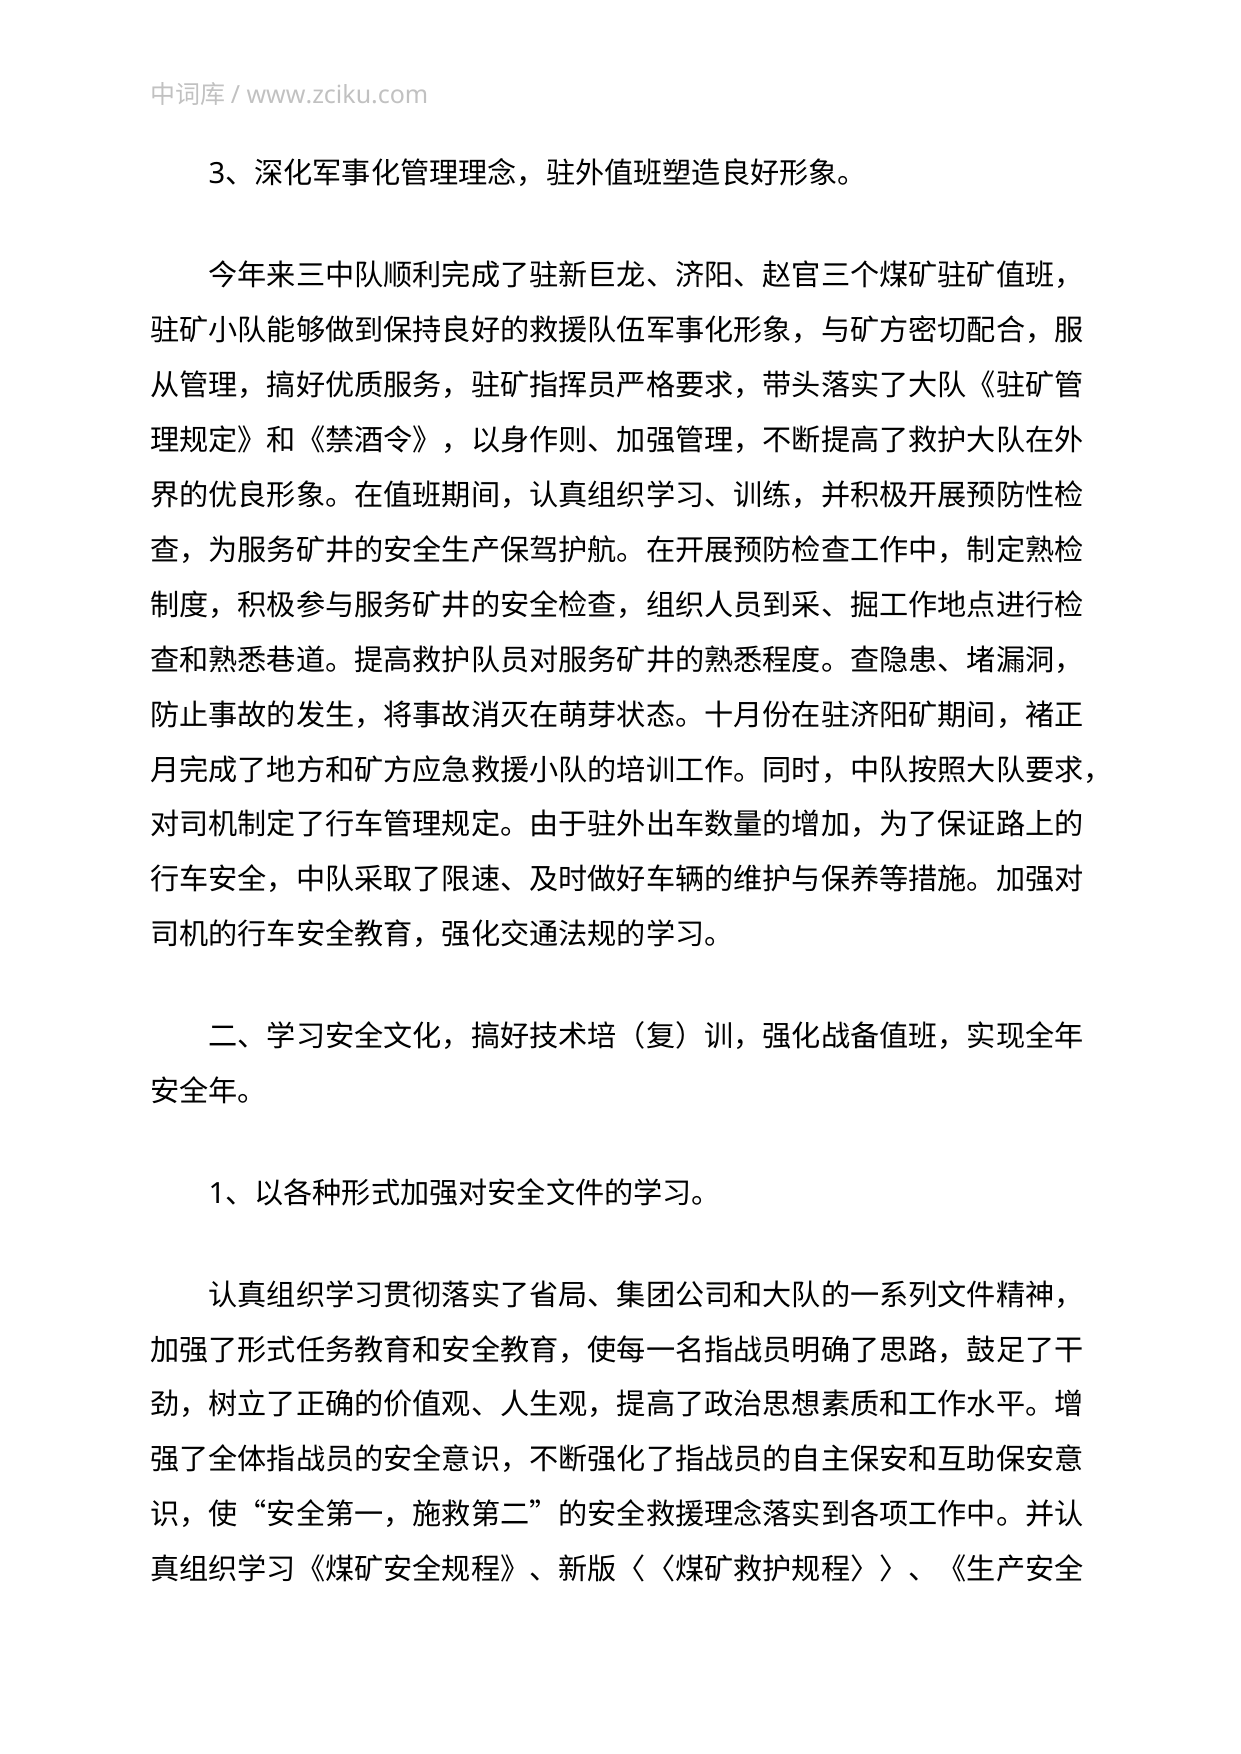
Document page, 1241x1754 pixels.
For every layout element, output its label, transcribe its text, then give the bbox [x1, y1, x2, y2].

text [150, 1271, 1090, 1588]
text 3、深化军事化管理理念，驻外值班塑造良好形象。 [150, 150, 1090, 192]
text 二、学习安全文化，搞好技术培（复）训，强化战备值班，实现全年安全年。 [150, 1012, 1090, 1110]
text 1、以各种形式加强对安全文件的学习。 [150, 1169, 1090, 1212]
text 今年来三中队顺利完成了驻新巨龙、济阳、赵官三个煤矿驻矿值班，驻矿小队能够做到保持良好的救援队伍军事化形象，与矿方密切配合，服从管理，搞好优质服务，驻矿指挥员严格要求，带头落实了大队《驻矿管理规定》和《禁酒令》，以身作则、加强管理，不断提高了救护大队在外界的优良形象。在值班期间，认真组织学习、训练，并积极开展预防性检查，为服务矿井的安全生产保驾护航。在开展预防检查工作中，制定熟检制度，积极参与服务矿井的安全检查，组织人员到采、掘工作地点进行检查和熟悉巷道。提高救护队员对服务矿井的熟悉程度。查隐患、堵漏洞，防止事故的发生，将事故消灭在萌芽状态。十月份在驻济阳矿期间，褚正月完成了地方和矿方应急救援小队的培训工作。同时，中队按照大队要求，对司机制定了行车管理规定。由于驻外出车数量的增加，为了保证路上的行车安全，中队采取了限速、及时做好车辆的维护与保养等措施。加强对司机的行车安全教育，强化交通法规的学习。 [150, 252, 1090, 953]
